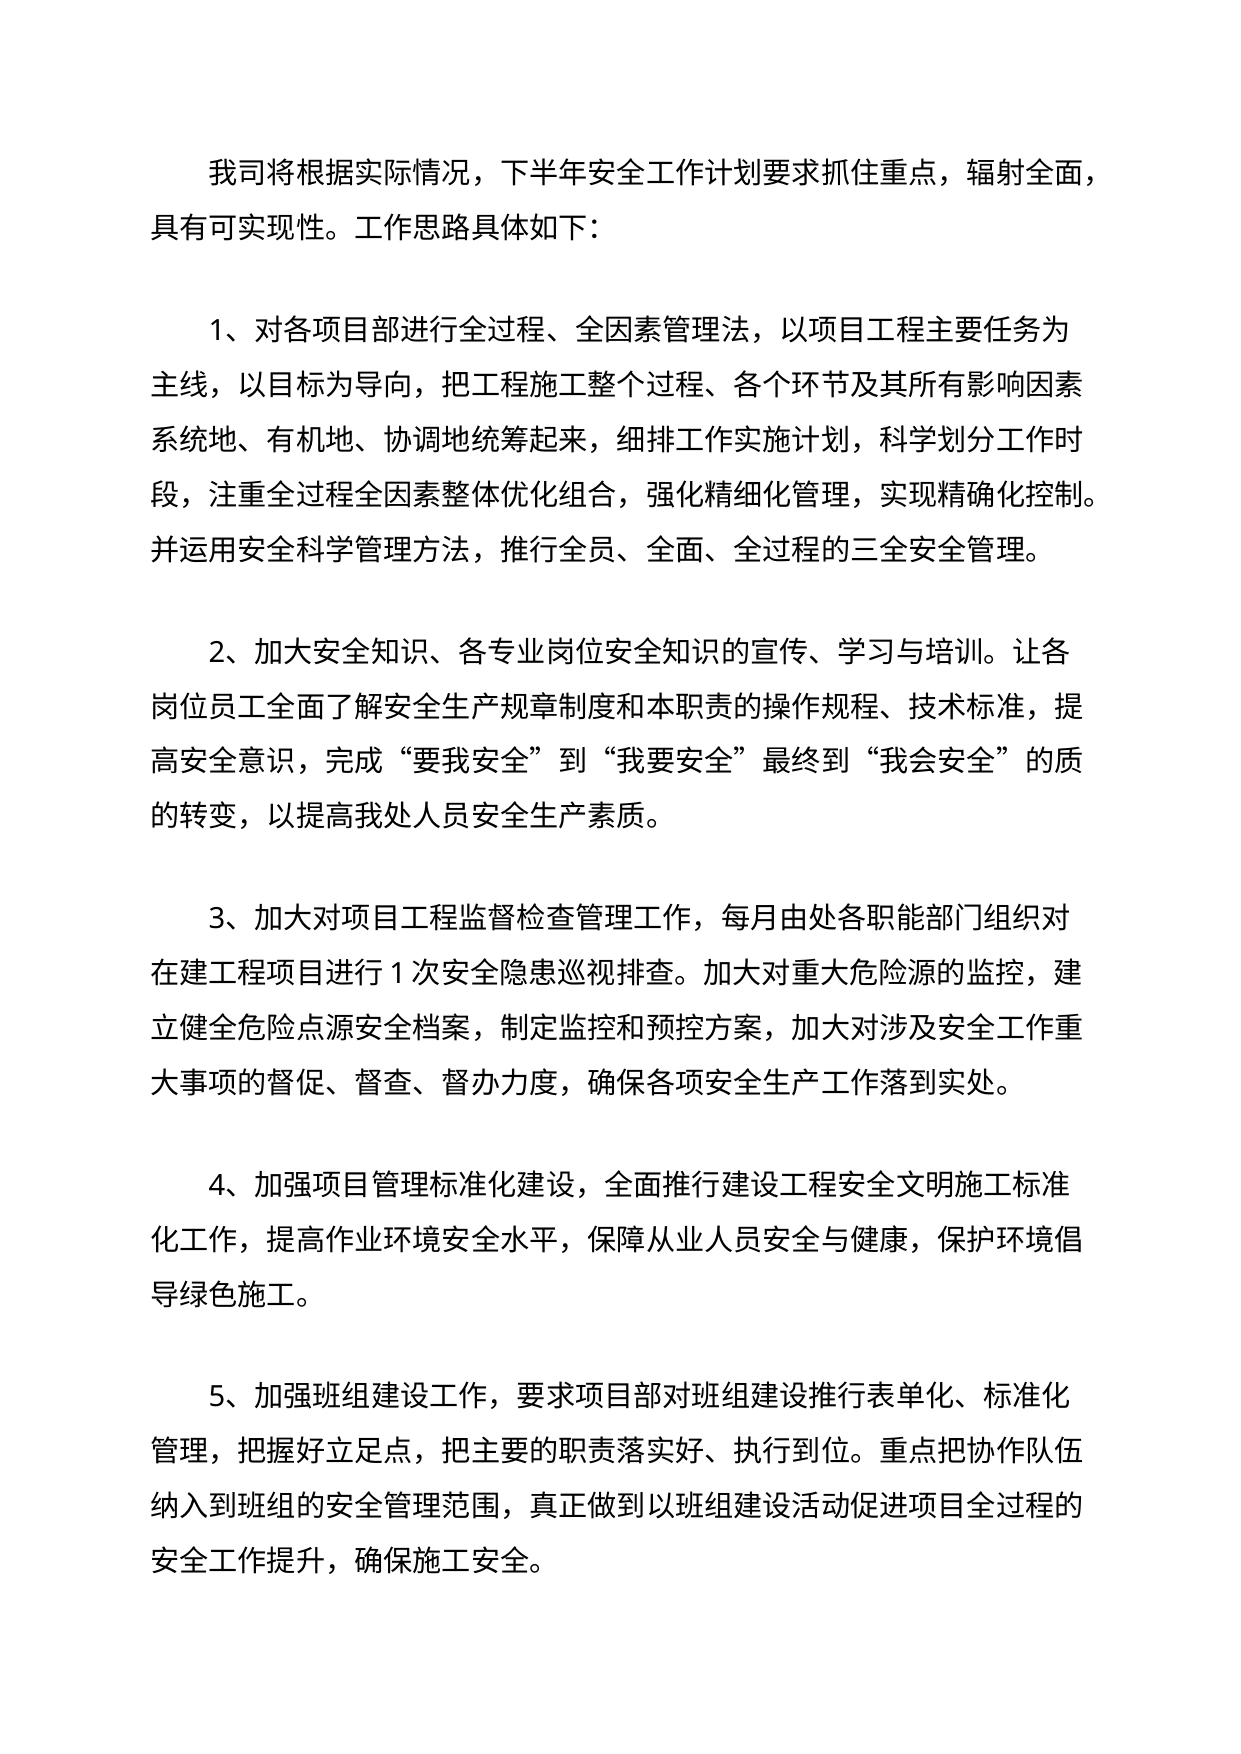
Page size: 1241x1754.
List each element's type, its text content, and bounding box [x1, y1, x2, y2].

text 5、加强班组建设工作，要求项目部对班组建设推行表单化、标准化管理，把握好立足点，把主要的职责落实好、执行到位。重点把协作队伍纳入到班组的安全管理范围，真正做到以班组建设活动促进项目全过程的安全工作提升，确保施工安全。 [150, 1373, 1090, 1580]
text 2、加大安全知识、各专业岗位安全知识的宣传、学习与培训。让各岗位员工全面了解安全生产规章制度和本职责的操作规程、技术标准，提高安全意识，完成“要我安全”到“我要安全”最终到“我会安全”的质的转变，以提高我处人员安全生产素质。 [150, 628, 1090, 835]
text 1、对各项目部进行全过程、全因素管理法，以项目工程主要任务为主线，以目标为导向，把工程施工整个过程、各个环节及其所有影响因素系统地、有机地、协调地统筹起来，细排工作实施计划，科学划分工作时段，注重全过程全因素整体优化组合，强化精细化管理，实现精确化控制。并运用安全科学管理方法，推行全员、全面、全过程的三全安全管理。 [150, 307, 1090, 569]
text 4、加强项目管理标准化建设，全面推行建设工程安全文明施工标准化工作，提高作业环境安全水平，保障从业人员安全与健康，保护环境倡导绿色施工。 [150, 1161, 1090, 1313]
text 3、加大对项目工程监督检查管理工作，每月由处各职能部门组织对在建工程项目进行1次安全隐患巡视排查。加大对重大危险源的监控，建立健全危险点源安全档案，制定监控和预控方案，加大对涉及安全工作重大事项的督促、督查、督办力度，确保各项安全生产工作落到实处。 [150, 895, 1090, 1102]
text 我司将根据实际情况，下半年安全工作计划要求抓住重点，辐射全面，具有可实现性。工作思路具体如下： [150, 150, 1090, 247]
